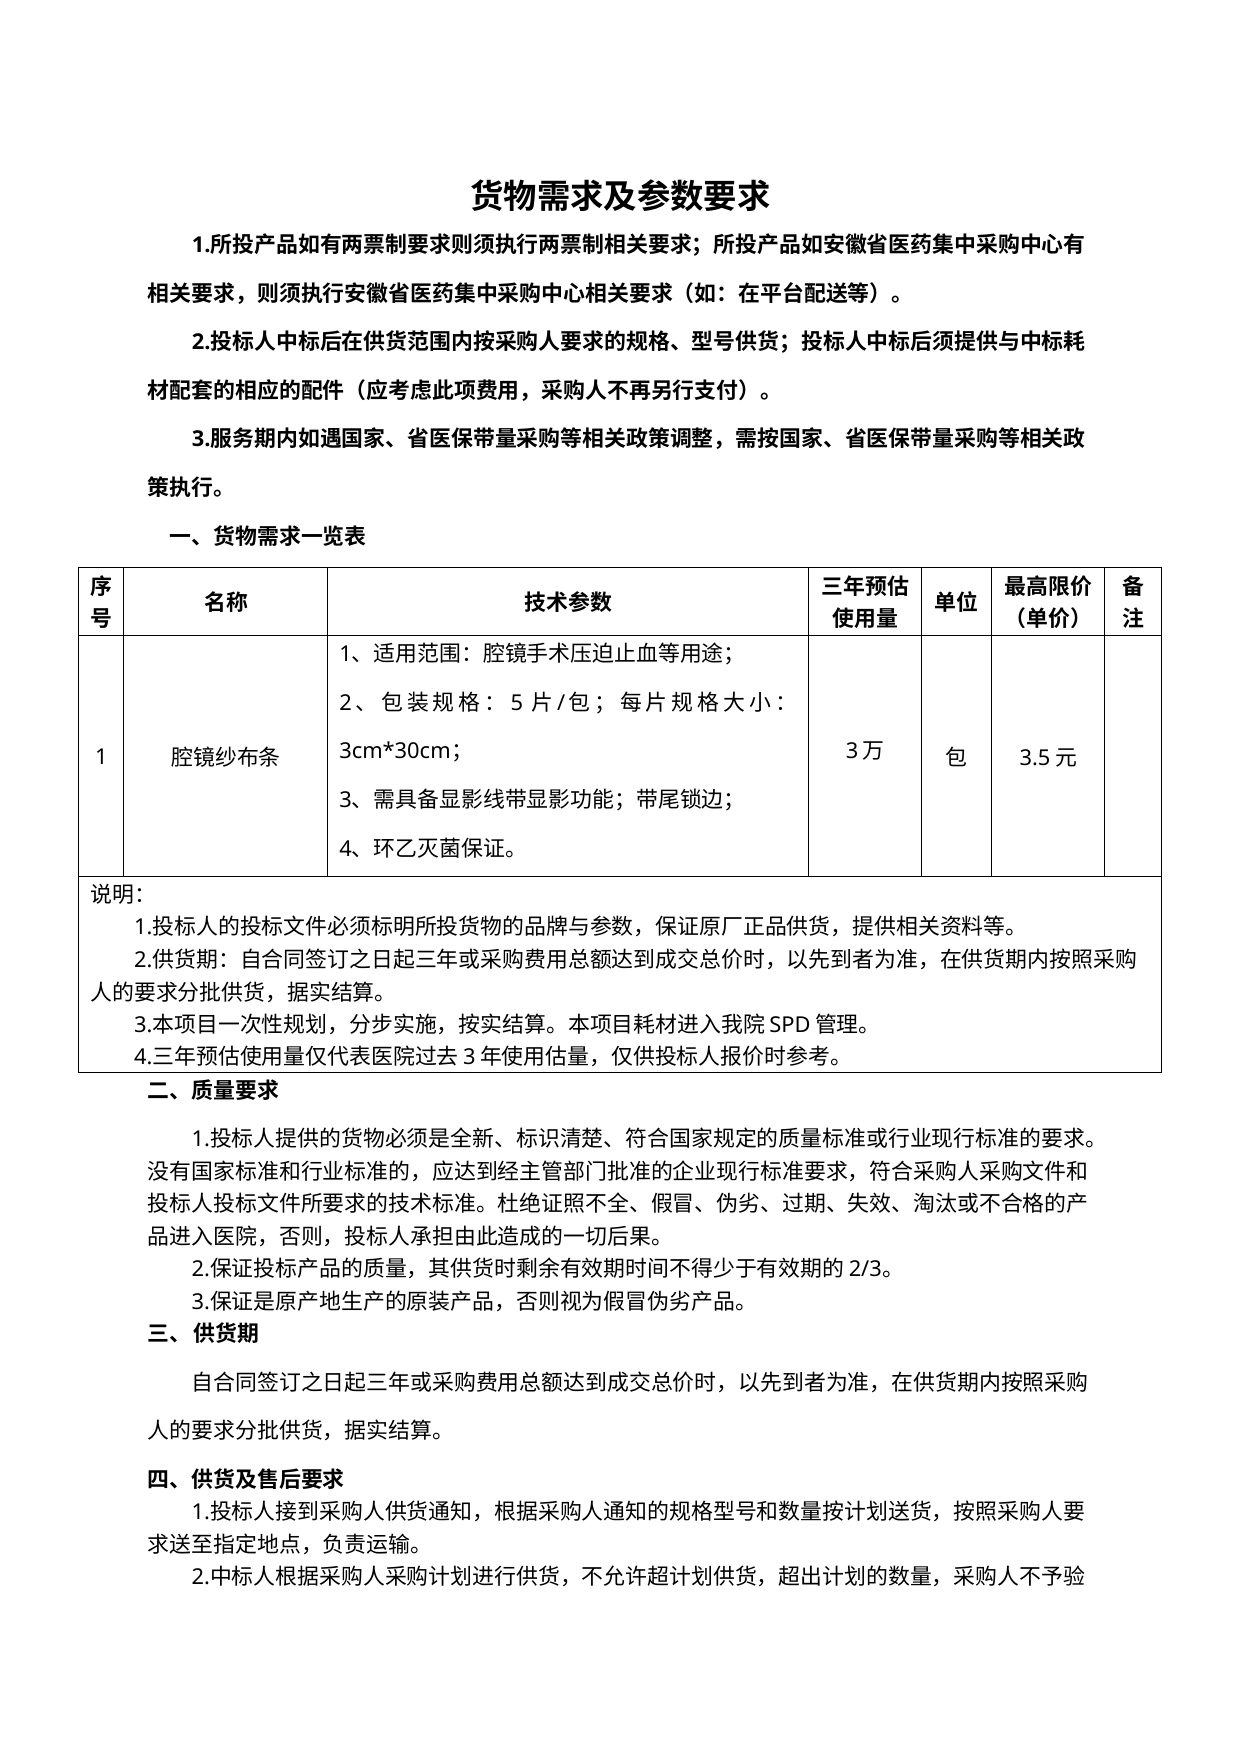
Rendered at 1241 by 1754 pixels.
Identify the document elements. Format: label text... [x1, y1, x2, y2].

text 2.保证投标产品的质量，其供货时剩余有效期时间不得少于有效期的2/3。 [148, 1251, 1093, 1283]
text 1.投标人接到采购人供货通知，根据采购人通知的规格型号和数量按计划送货，按照采购人要求送至指定地点，负责运输。 [148, 1494, 1093, 1559]
text 1.所投产品如有两票制要求则须执行两票制相关要求；所投产品如安徽省医药集中采购中心有相关要求，则须执行安徽省医药集中采购中心相关要求（如：在平台配送等）。 [148, 227, 1093, 308]
table_cell 腔镜纱布条 [124, 636, 327, 876]
text 3.服务期内如遇国家、省医保带量采购等相关政策调整，需按国家、省医保带量采购等相关政策执行。 [148, 421, 1093, 502]
list 供货期 [148, 1316, 1093, 1348]
table_cell 3.5元 [992, 636, 1104, 876]
table_cell 说明： 1.投标人的投标文件必须标明所投货物的品牌与参数，保证原厂正品供货，提供相关资料等。 2.供货期：自合同签订之日起三年或采购费用总额达到成交总价时，以先到者为准，在供货期内按照采购人的要求分批供货，据实结算。 3.本项目一次性规划，分步实施，按实结算。本项目耗材进入我院SPD管理。 4.三年预估使用量仅代表医院过去3年使用估量，仅供投标人报价时参考。 [79, 877, 1161, 1072]
text 3.保证是原产地生产的原装产品，否则视为假冒伪劣产品。 [148, 1283, 1093, 1316]
table_cell 包 [922, 636, 991, 876]
table_header 备注 [1105, 568, 1161, 634]
list 货物需求一览表 [169, 518, 1093, 551]
table_cell 3万 [809, 636, 921, 876]
table_header 名称 [124, 568, 327, 634]
list 自合同签订之日起三年或采购费用总额达到成交总价时，以先到者为准，在供货期内按照采购人的要求分批供货，据实结算。 [148, 1364, 1093, 1446]
list 货物需求及参数要求 [148, 162, 1093, 227]
table_cell 1 [79, 636, 123, 876]
list 二、质量要求 [148, 1073, 1093, 1105]
table_cell [1105, 636, 1161, 876]
text 四、供货及售后要求 [148, 1461, 1093, 1494]
table_header 技术参数 [328, 568, 808, 634]
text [148, 1559, 1093, 1591]
table_cell 1、适用范围：腔镜手术压迫止血等用途； 2、包装规格：5片/包；每片规格大小：3cm*30cm； 3、需具备显影线带显影功能；带尾锁边； 4、环乙灭菌保证。 [328, 636, 808, 876]
table_header 最高限价 （单价） [992, 568, 1104, 634]
table_header 三年预估使用量 [809, 568, 921, 634]
table_header 单位 [922, 568, 991, 634]
text 1.投标人提供的货物必须是全新、标识清楚、符合国家规定的质量标准或行业现行标准的要求。没有国家标准和行业标准的，应达到经主管部门批准的企业现行标准要求，符合采购人采购文件和投标人投标文件所要求的技术标准。杜绝证照不全、假冒、伪劣、过期、失效、淘汰或不合格的产品进入医院，否则，投标人承担由此造成的一切后果。 [148, 1121, 1093, 1251]
text 2.投标人中标后在供货范围内按采购人要求的规格、型号供货；投标人中标后须提供与中标耗材配套的相应的配件（应考虑此项费用，采购人不再另行支付）。 [148, 324, 1093, 405]
table_header 序号 [79, 568, 123, 634]
